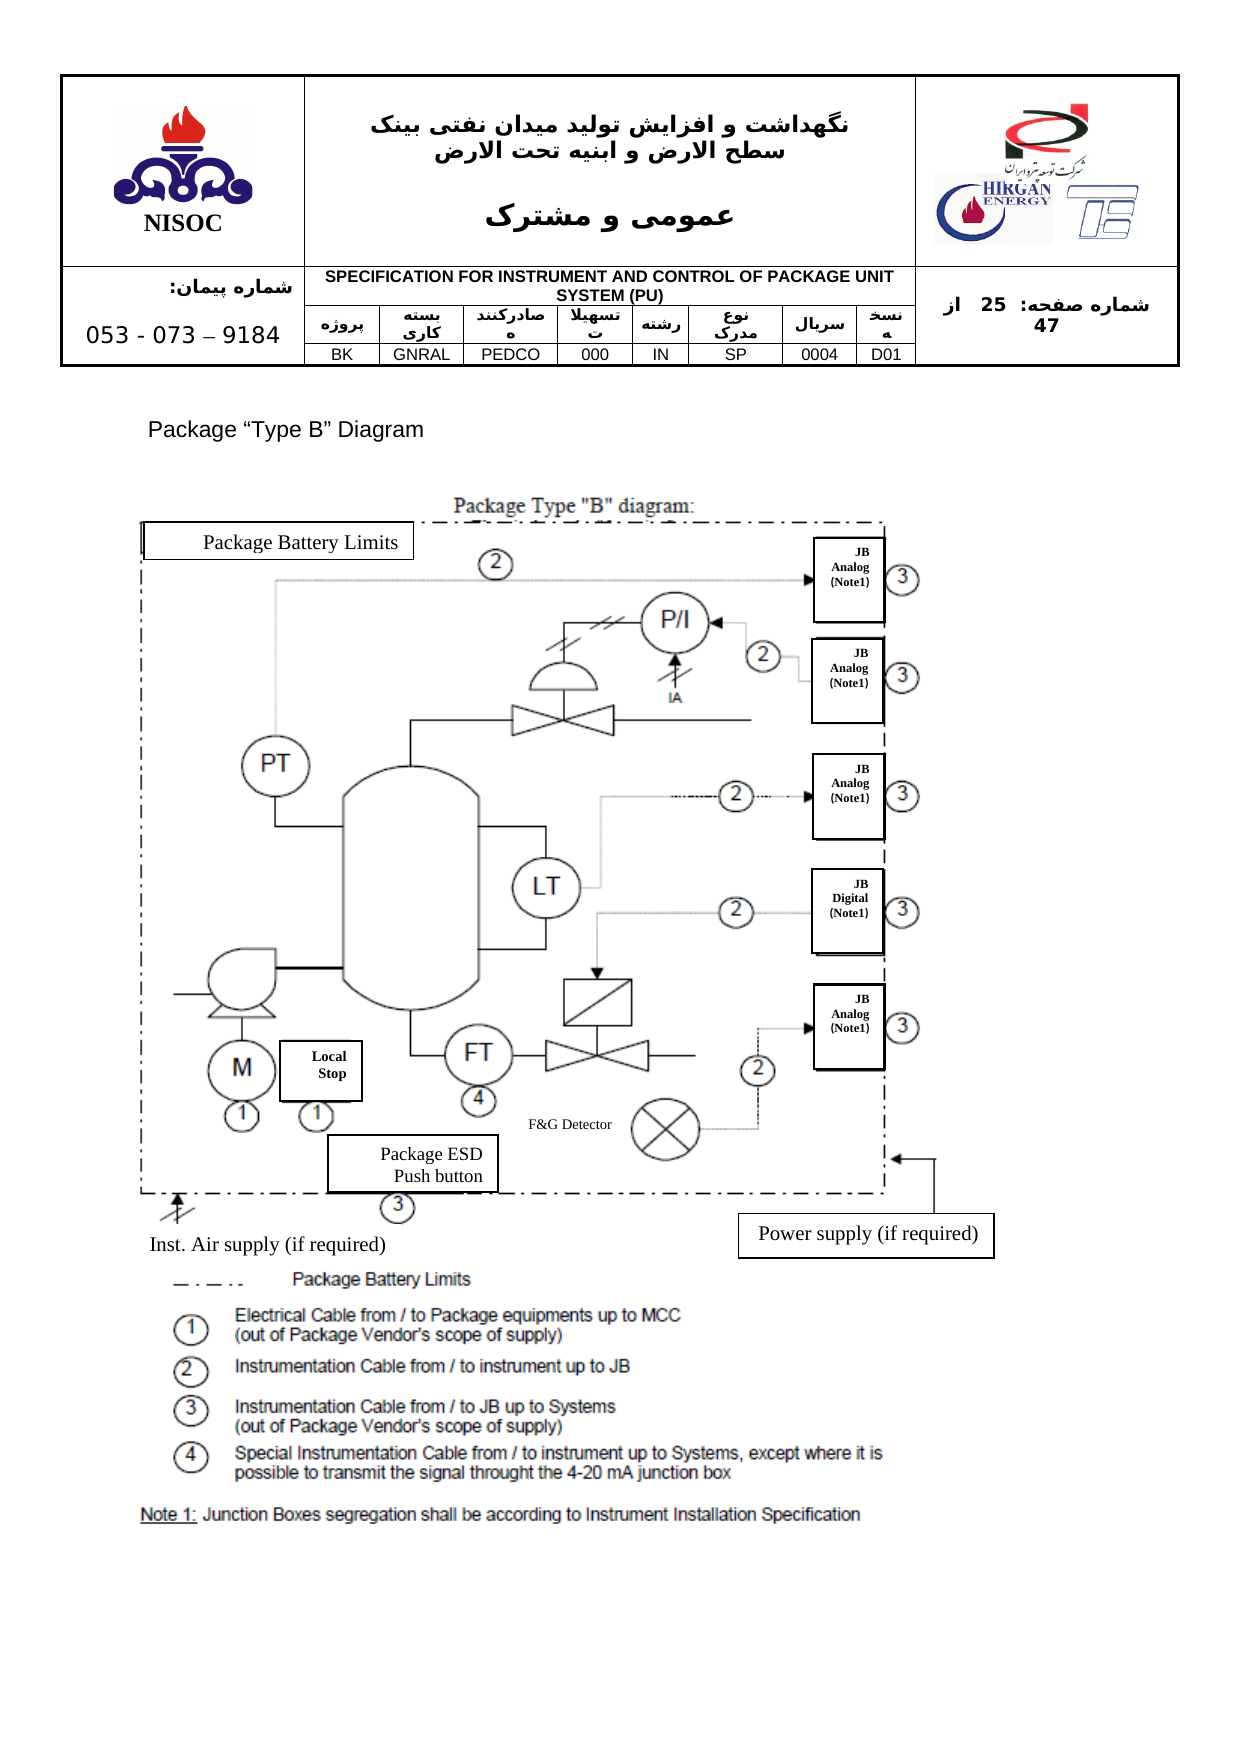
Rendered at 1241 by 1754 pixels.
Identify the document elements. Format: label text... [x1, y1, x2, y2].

picture [113, 106, 253, 208]
picture [934, 103, 1089, 244]
text Package “Type B” Diagram [148, 416, 1152, 443]
